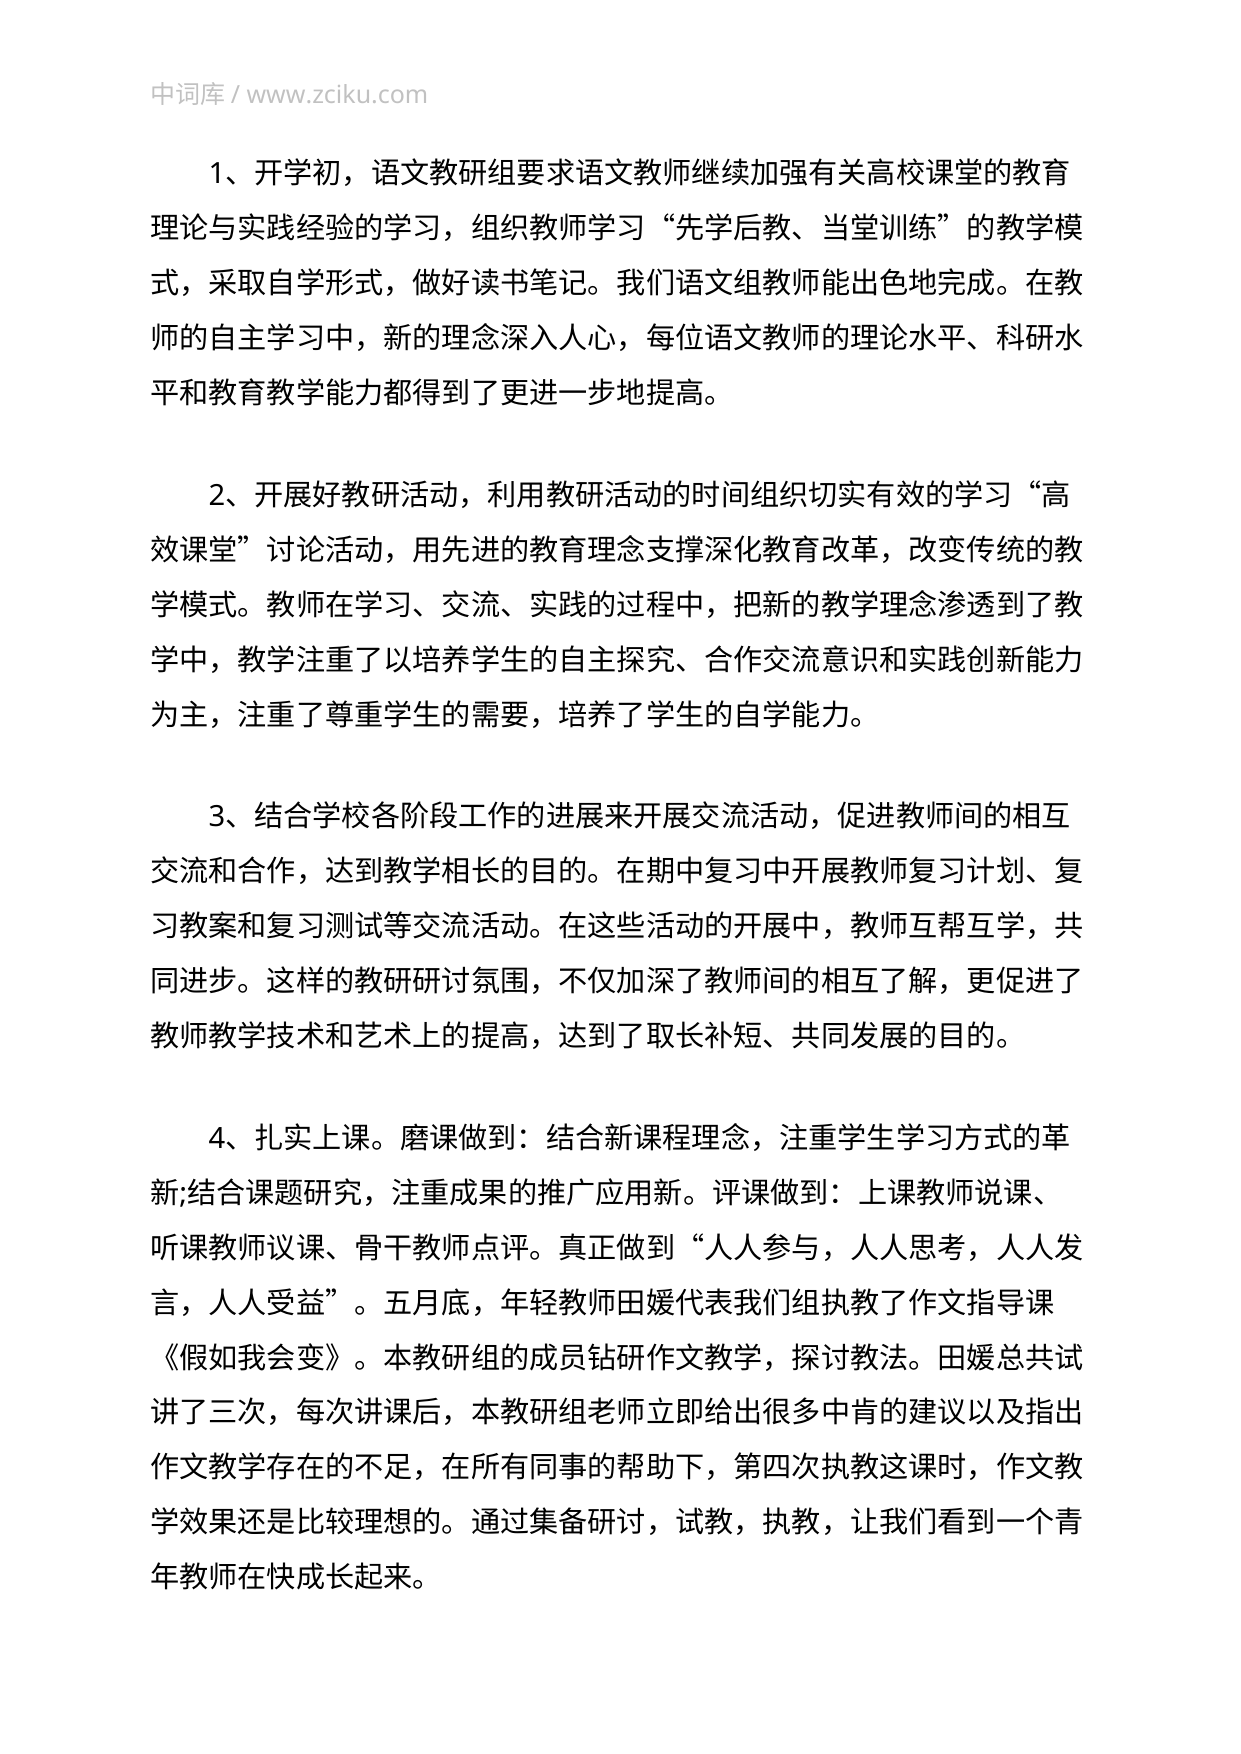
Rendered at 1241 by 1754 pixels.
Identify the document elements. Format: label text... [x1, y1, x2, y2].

text 3、结合学校各阶段工作的进展来开展交流活动，促进教师间的相互交流和合作，达到教学相长的目的。在期中复习中开展教师复习计划、复习教案和复习测试等交流活动。在这些活动的开展中，教师互帮互学，共同进步。这样的教研研讨氛围，不仅加深了教师间的相互了解，更促进了教师教学技术和艺术上的提高，达到了取长补短、共同发展的目的。 [150, 793, 1090, 1055]
text 4、扎实上课。磨课做到：结合新课程理念，注重学生学习方式的革新;结合课题研究，注重成果的推广应用新。评课做到：上课教师说课、听课教师议课、骨干教师点评。真正做到“人人参与，人人思考，人人发言，人人受益”。五月底，年轻教师田媛代表我们组执教了作文指导课《假如我会变》。本教研组的成员钻研作文教学，探讨教法。田媛总共试讲了三次，每次讲课后，本教研组老师立即给出很多中肯的建议以及指出作文教学存在的不足，在所有同事的帮助下，第四次执教这课时，作文教学效果还是比较理想的。通过集备研讨，试教，执教，让我们看到一个青年教师在快成长起来。 [150, 1114, 1090, 1596]
text 1、开学初，语文教研组要求语文教师继续加强有关高校课堂的教育理论与实践经验的学习，组织教师学习“先学后教、当堂训练”的教学模式，采取自学形式，做好读书笔记。我们语文组教师能出色地完成。在教师的自主学习中，新的理念深入人心，每位语文教师的理论水平、科研水平和教育教学能力都得到了更进一步地提高。 [150, 150, 1090, 412]
text 2、开展好教研活动，利用教研活动的时间组织切实有效的学习“高效课堂”讨论活动，用先进的教育理念支撑深化教育改革，改变传统的教学模式。教师在学习、交流、实践的过程中，把新的教学理念渗透到了教学中，教学注重了以培养学生的自主探究、合作交流意识和实践创新能力为主，注重了尊重学生的需要，培养了学生的自学能力。 [150, 471, 1090, 733]
